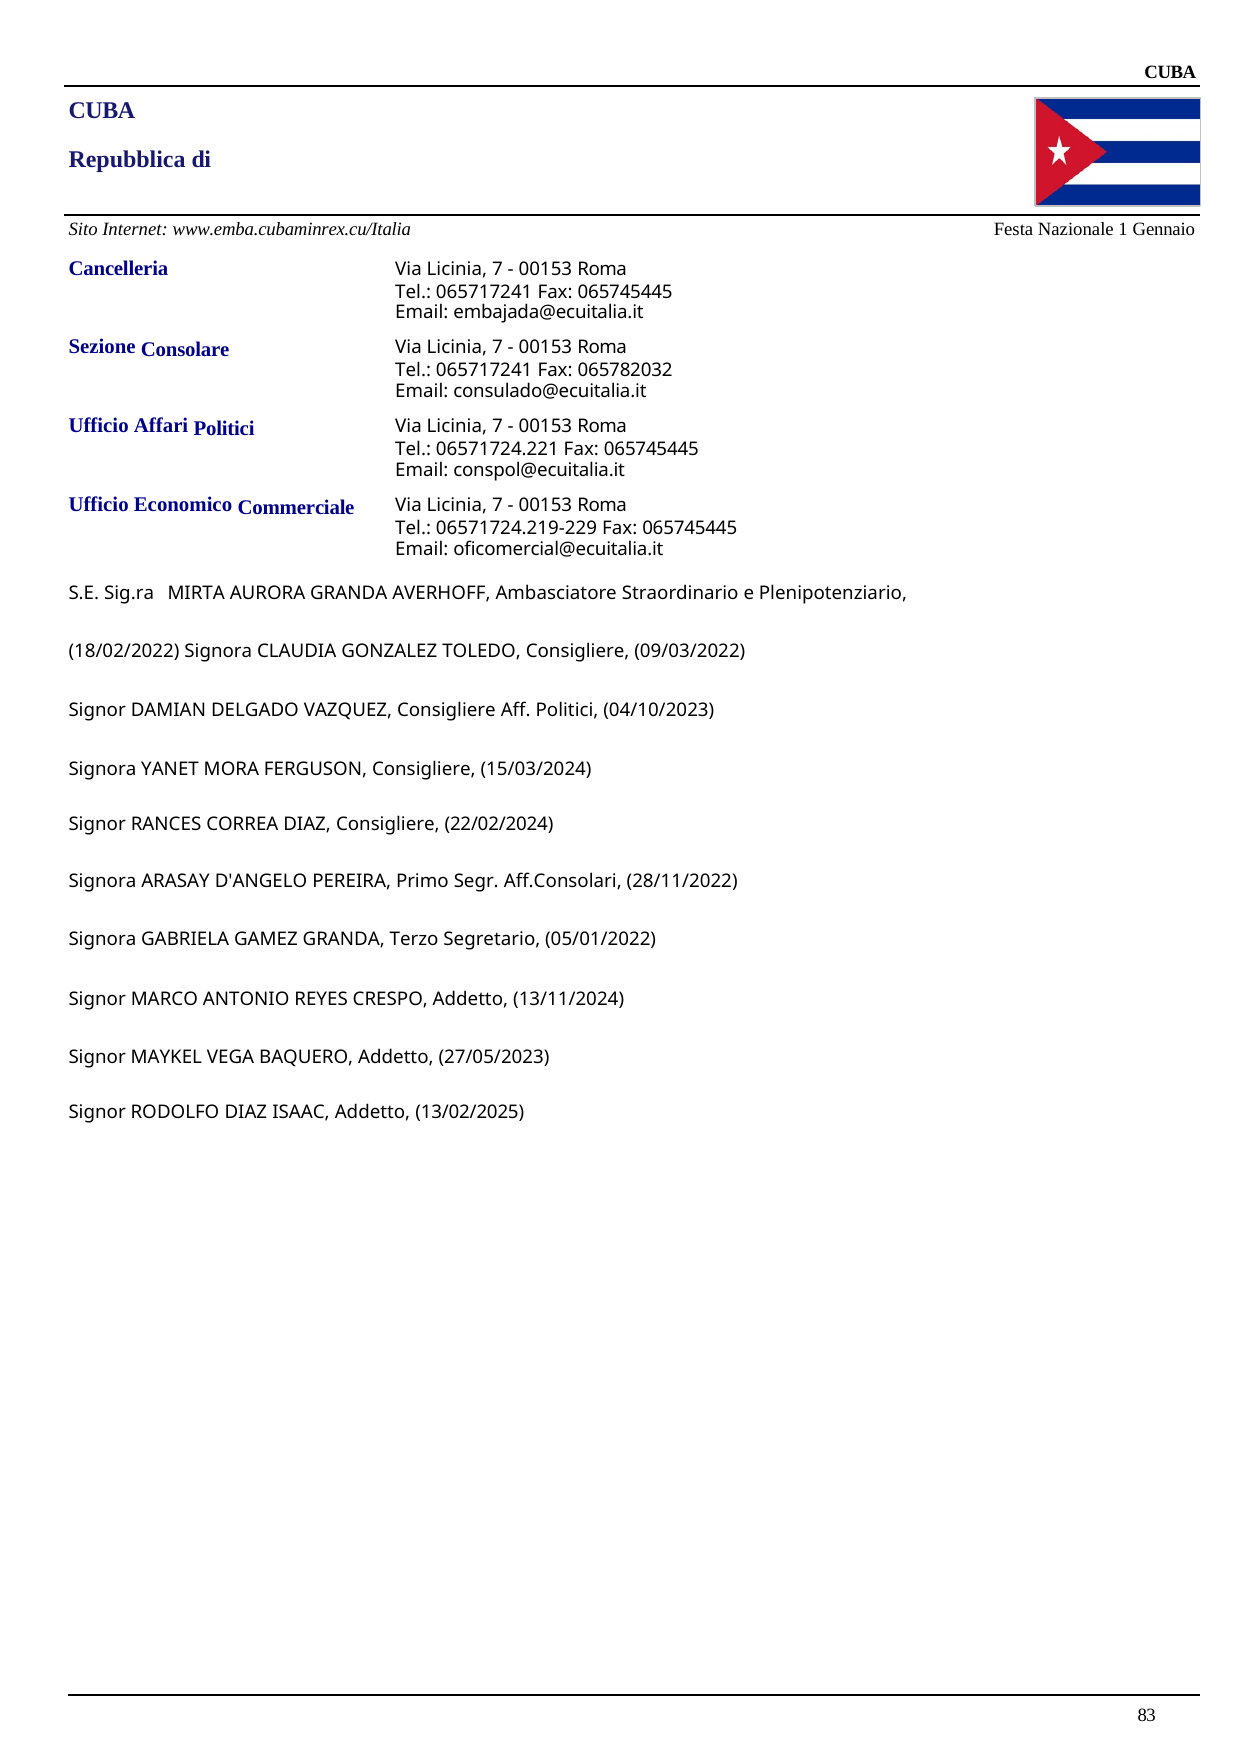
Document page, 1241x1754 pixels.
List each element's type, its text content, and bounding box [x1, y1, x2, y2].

text Sezione Consolare Via Licinia, 7 - 00153 Roma [68, 338, 1211, 361]
text Signor RANCES CORREA DIAZ, Consigliere, (22/02/2024) [68, 814, 1211, 835]
text Sito Internet: www.emba.cubaminrex.cu/Italia Festa Nazionale 1 Gennaio [68, 214, 1211, 240]
text Email: oficomercial@ecuitalia.it [395, 538, 1211, 559]
text Tel.: 065717241 Fax: 065782032 [395, 361, 1211, 381]
text Ufficio Affari Politici Via Licinia, 7 - 00153 Roma [68, 417, 1211, 440]
text Tel.: 065717241 Fax: 065745445 [395, 282, 1211, 302]
picture [1036, 99, 1200, 205]
text Signora ARASAY D'ANGELO PEREIRA, Primo Segr. Aff.Consolari, (28/11/2022) Signora GABRIELA GAMEZ GRANDA, Terzo Segretario, (05/01/2022) [68, 867, 743, 951]
text Signor RODOLFO DIAZ ISAAC, Addetto, (13/02/2025) [68, 1102, 1211, 1123]
text Ufficio Economico Commerciale Via Licinia, 7 - 00153 Roma [68, 496, 1211, 519]
subtitle CUBA [68, 96, 1211, 123]
text Tel.: 06571724.219-229 Fax: 065745445 [395, 519, 1211, 538]
subtitle Repubblica di [68, 145, 1034, 173]
text Email: conspol@ecuitalia.it [395, 459, 1211, 481]
text Email: consulado@ecuitalia.it [395, 381, 1211, 402]
text Signor DAMIAN DELGADO VAZQUEZ, Consigliere Aff. Politici, (04/10/2023) Signora YANET MORA FERGUSON, Consigliere, (15/03/2024) [68, 697, 743, 781]
text Tel.: 06571724.221 Fax: 065745445 [395, 440, 1211, 459]
text Cancelleria Via Licinia, 7 - 00153 Roma [68, 259, 1211, 282]
text S.E. Sig.ra MIRTA AURORA GRANDA AVERHOFF, Ambasciatore Straordinario e Plenipotenziario, (18/02/2022) Signora CLAUDIA GONZALEZ TOLEDO, Consigliere, (09/03/2022) [68, 579, 1023, 663]
text Email: embajada@ecuitalia.it [395, 302, 1211, 323]
text CUBA [59, 61, 1196, 82]
text Signor MARCO ANTONIO REYES CRESPO, Addetto, (13/11/2024) Signor MAYKEL VEGA BAQUERO, Addetto, (27/05/2023) [68, 985, 645, 1069]
